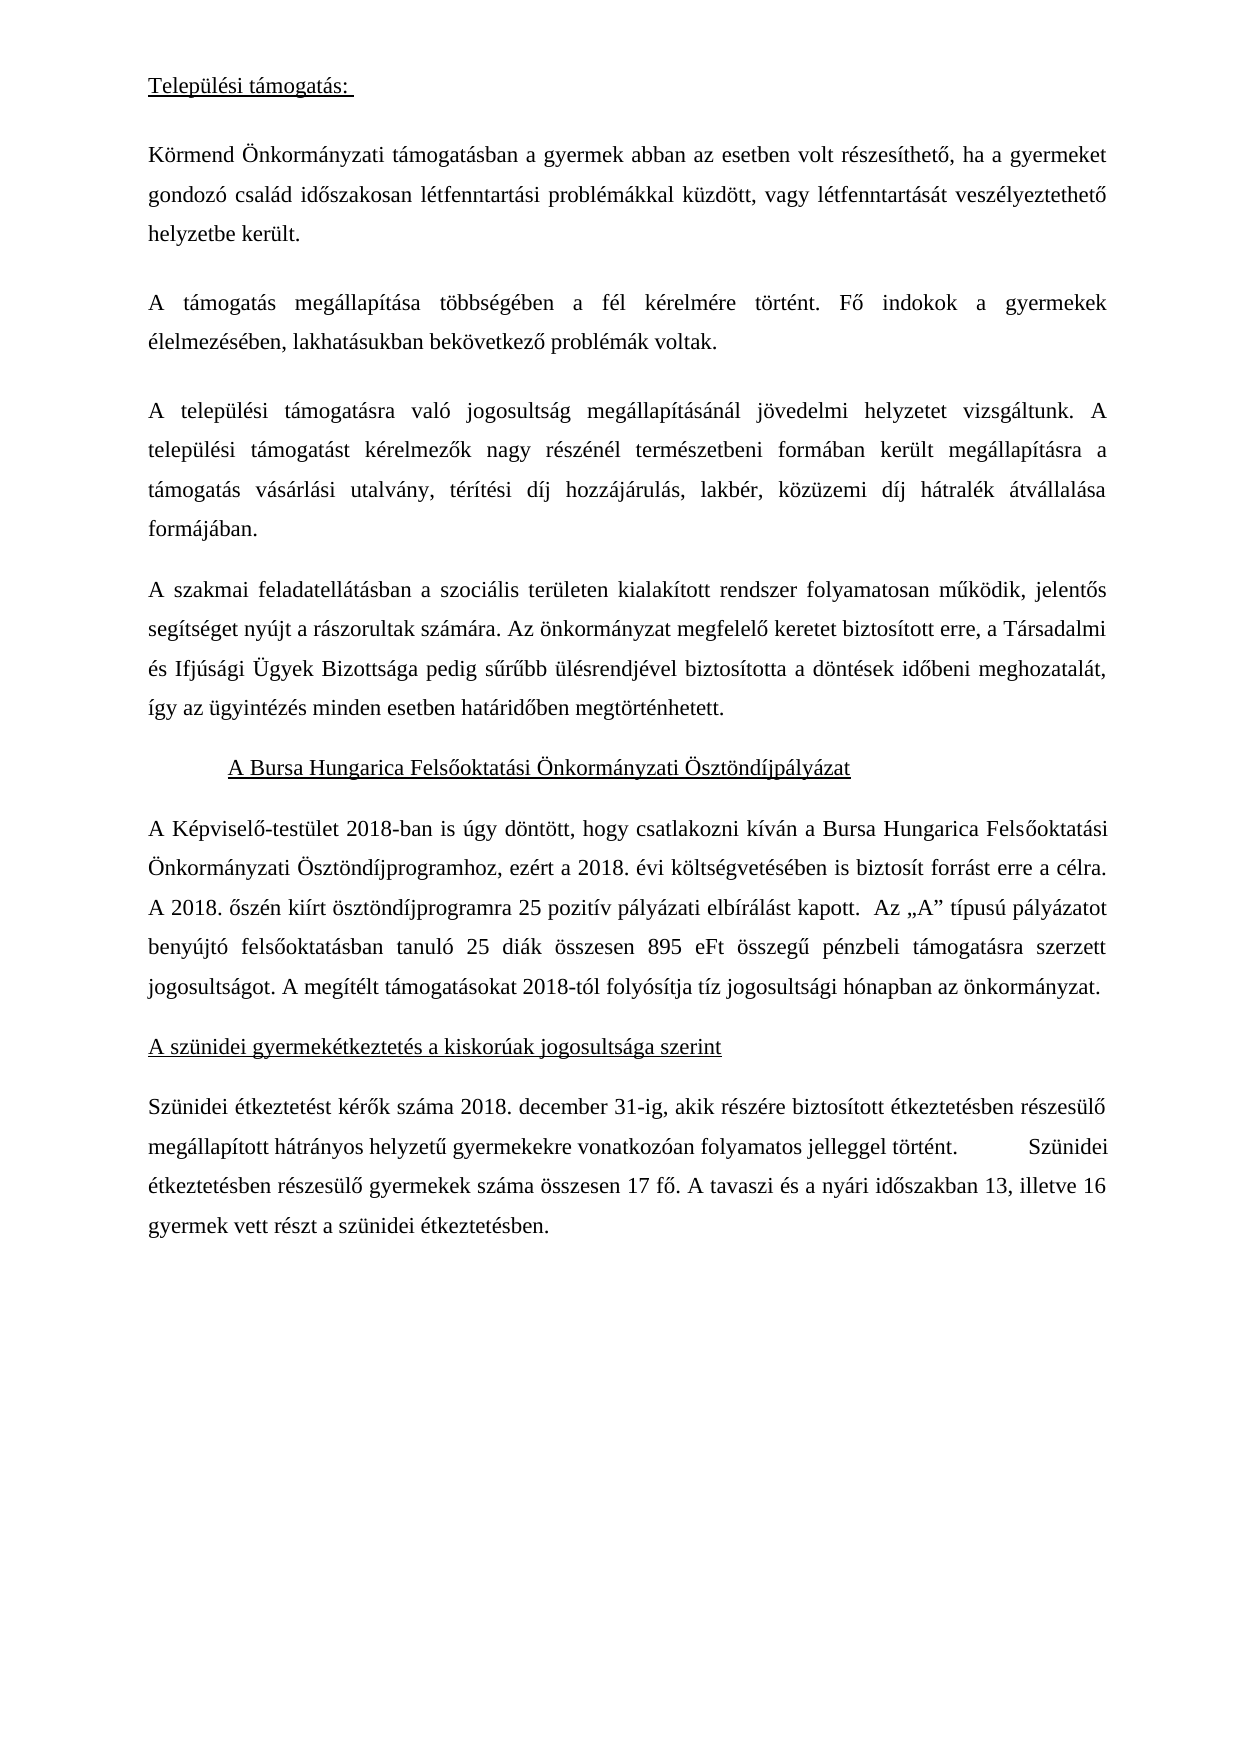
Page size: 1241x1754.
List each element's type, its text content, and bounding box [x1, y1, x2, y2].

text Települési támogatás: [148, 73, 1108, 99]
text A szakmai feladatellátásban a szociális területen kialakított rendszer folyamatosan működik, jelentős segítséget nyújt a rászorultak számára. Az önkormányzat megfelelő keretet biztosított erre, a Társadalmi és Ifjúsági Ügyek Bizottsága pedig sűrűbb ülésrendjével biztosította a döntések időbeni meghozatalát, így az ügyintézés minden esetben határidőben megtörténhetett. [148, 576, 1108, 721]
text A támogatás megállapítása többségében a fél kérelmére történt. Fő indokok a gyermekek élelmezésében, lakhatásukban bekövetkező problémák voltak. [148, 289, 1108, 355]
text Körmend Önkormányzati támogatásban a gyermek abban az esetben volt részesíthető, ha a gyermeket gondozó család időszakosan létfenntartási problémákkal küzdött, vagy létfenntartását veszélyeztethető helyzetbe került. [148, 141, 1108, 247]
text A szünidei gyermekétkeztetés a kiskorúak jogosultsága szerint [148, 1033, 1108, 1059]
text A Bursa Hungarica Felsőoktatási Önkormányzati Ösztöndíjpályázat [148, 754, 1108, 781]
text A települési támogatásra való jogosultság megállapításánál jövedelmi helyzetet vizsgáltunk. A települési támogatást kérelmezők nagy részénél természetbeni formában került megállapításra a támogatás vásárlási utalvány, térítési díj hozzájárulás, lakbér, közüzemi díj hátralék átvállalása formájában. [148, 397, 1108, 542]
text Szünidei étkeztetést kérők száma 2018. december 31-ig, akik részére biztosított étkeztetésben részesülő megállapított hátrányos helyzetű gyermekekre vonatkozóan folyamatos jelleggel történt. Szünidei étkeztetésben részesülő gyermekek száma összesen 17 fő. A tavaszi és a nyári időszakban 13, illetve 16 gyermek vett részt a szünidei étkeztetésben. [148, 1093, 1108, 1238]
text A Képviselő-testület 2018-ban is úgy döntött, hogy csatlakozni kíván a Bursa Hungarica Felsőoktatási Önkormányzati Ösztöndíjprogramhoz, ezért a 2018. évi költségvetésében is biztosít forrást erre a célra. A 2018. őszén kiírt ösztöndíjprogramra 25 pozitív pályázati elbírálást kapott. Az „A” típusú pályázatot benyújtó felsőoktatásban tanuló 25 diák összesen 895 eFt összegű pénzbeli támogatásra szerzett jogosultságot. A megítélt támogatásokat 2018-tól folyósítja tíz jogosultsági hónapban az önkormányzat. [148, 815, 1108, 999]
